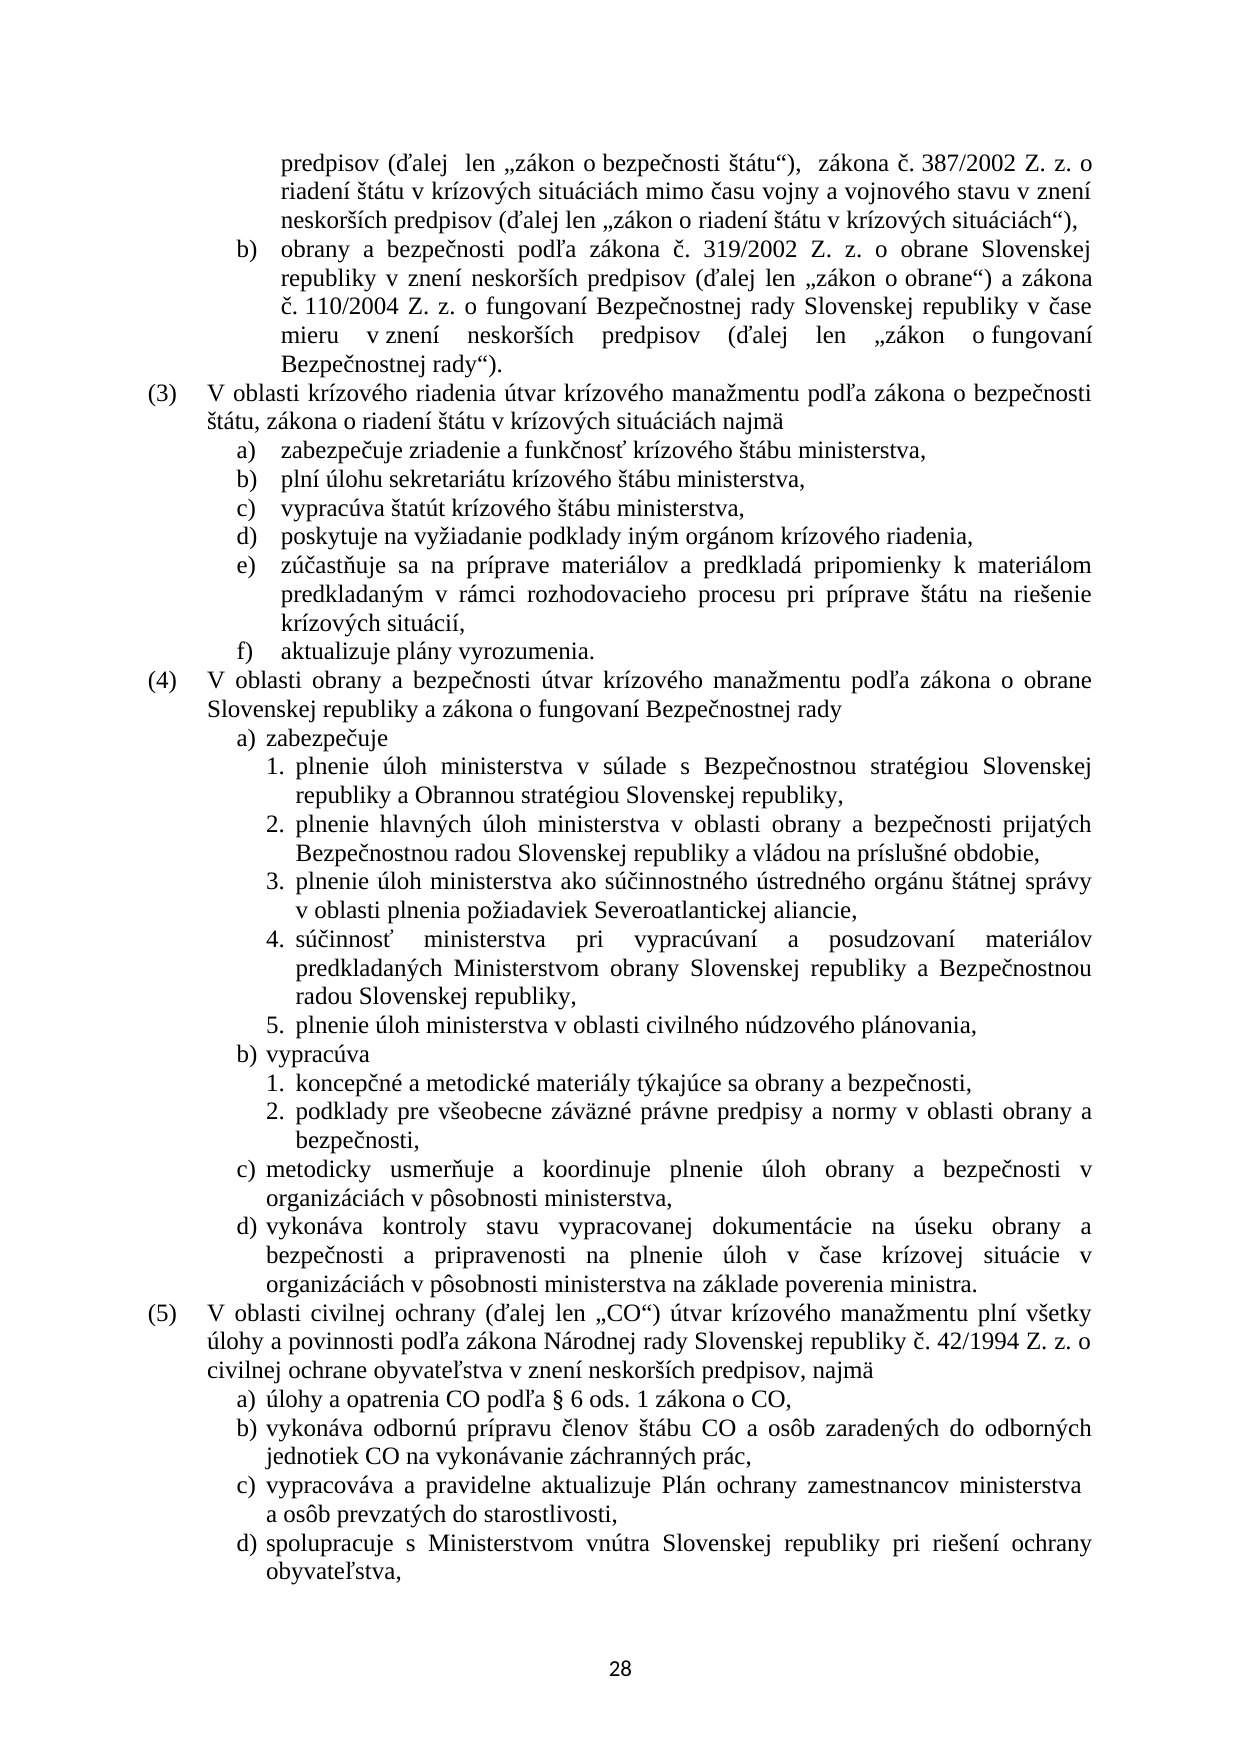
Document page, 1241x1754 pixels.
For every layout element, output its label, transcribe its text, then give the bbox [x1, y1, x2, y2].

list vypracúva [236, 1039, 1093, 1068]
list vypracováva a pravidelne aktualizuje Plán ochrany zamestnancov ministerstva a osôb prevzatých do starostlivosti, [236, 1470, 1093, 1528]
list podklady pre všeobecne záväzné právne predpisy a normy v oblasti obrany a bezpečnosti, [266, 1096, 1093, 1154]
list súčinnosť ministerstva pri vypracúvaní a posudzovaní materiálov predkladaných Ministerstvom obrany Slovenskej republiky a Bezpečnostnou radou Slovenskej republiky, [266, 924, 1093, 1010]
list vypracúva štatút krízového štábu ministerstva, [236, 493, 1093, 521]
list plní úlohu sekretariátu krízového štábu ministerstva, [236, 464, 1093, 493]
list poskytuje na vyžiadanie podklady iným orgánom krízového riadenia, [236, 521, 1093, 550]
list zabezpečuje [236, 723, 1093, 751]
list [236, 148, 1093, 234]
list úlohy a opatrenia CO podľa § 6 ods. 1 zákona o CO, [236, 1384, 1093, 1413]
list spolupracuje s Ministerstvom vnútra Slovenskej republiky pri riešení ochrany obyvateľstva, [236, 1528, 1093, 1585]
list aktualizuje plány vyrozumenia. [236, 636, 1093, 665]
list plnenie úloh ministerstva v súlade s Bezpečnostnou stratégiou Slovenskej republiky a Obrannou stratégiou Slovenskej republiky, [266, 751, 1093, 809]
list koncepčné a metodické materiály týkajúce sa obrany a bezpečnosti, [266, 1068, 1093, 1096]
list zúčastňuje sa na príprave materiálov a predkladá pripomienky k materiálom predkladaným v rámci rozhodovacieho procesu pri príprave štátu na riešenie krízových situácií, [236, 550, 1093, 636]
list V oblasti civilnej ochrany (ďalej len „CO“) útvar krízového manažmentu plní všetky úlohy a povinnosti podľa zákona Národnej rady Slovenskej republiky č. 42/1994 Z. z. o civilnej ochrane obyvateľstva v znení neskorších predpisov, najmä [148, 1298, 1093, 1384]
list plnenie hlavných úloh ministerstva v oblasti obrany a bezpečnosti prijatých Bezpečnostnou radou Slovenskej republiky a vládou na príslušné obdobie, [266, 809, 1093, 866]
list plnenie úloh ministerstva v oblasti civilného núdzového plánovania, [266, 1010, 1093, 1039]
list metodicky usmerňuje a koordinuje plnenie úloh obrany a bezpečnosti v organizáciách v pôsobnosti ministerstva, [236, 1154, 1093, 1211]
list obrany a bezpečnosti podľa zákona č. 319/2002 Z. z. o obrane Slovenskej republiky v znení neskorších predpisov (ďalej len „zákon o obrane“) a zákona č. 110/2004 Z. z. o fungovaní Bezpečnostnej rady Slovenskej republiky v čase mieru v znení neskorších predpisov (ďalej len „zákon o fungovaní Bezpečnostnej rady“). [236, 234, 1093, 378]
list V oblasti obrany a bezpečnosti útvar krízového manažmentu podľa zákona o obrane Slovenskej republiky a zákona o fungovaní Bezpečnostnej rady [148, 665, 1093, 723]
list V oblasti krízového riadenia útvar krízového manažmentu podľa zákona o bezpečnosti štátu, zákona o riadení štátu v krízových situáciách najmä [148, 378, 1093, 435]
list plnenie úloh ministerstva ako súčinnostného ústredného orgánu štátnej správy v oblasti plnenia požiadaviek Severoatlantickej aliancie, [266, 866, 1093, 924]
list vykonáva kontroly stavu vypracovanej dokumentácie na úseku obrany a bezpečnosti a pripravenosti na plnenie úloh v čase krízovej situácie v organizáciách v pôsobnosti ministerstva na základe poverenia ministra. [236, 1211, 1093, 1298]
list vykonáva odbornú prípravu členov štábu CO a osôb zaradených do odborných jednotiek CO na vykonávanie záchranných prác, [236, 1413, 1093, 1470]
list zabezpečuje zriadenie a funkčnosť krízového štábu ministerstva, [236, 435, 1093, 464]
